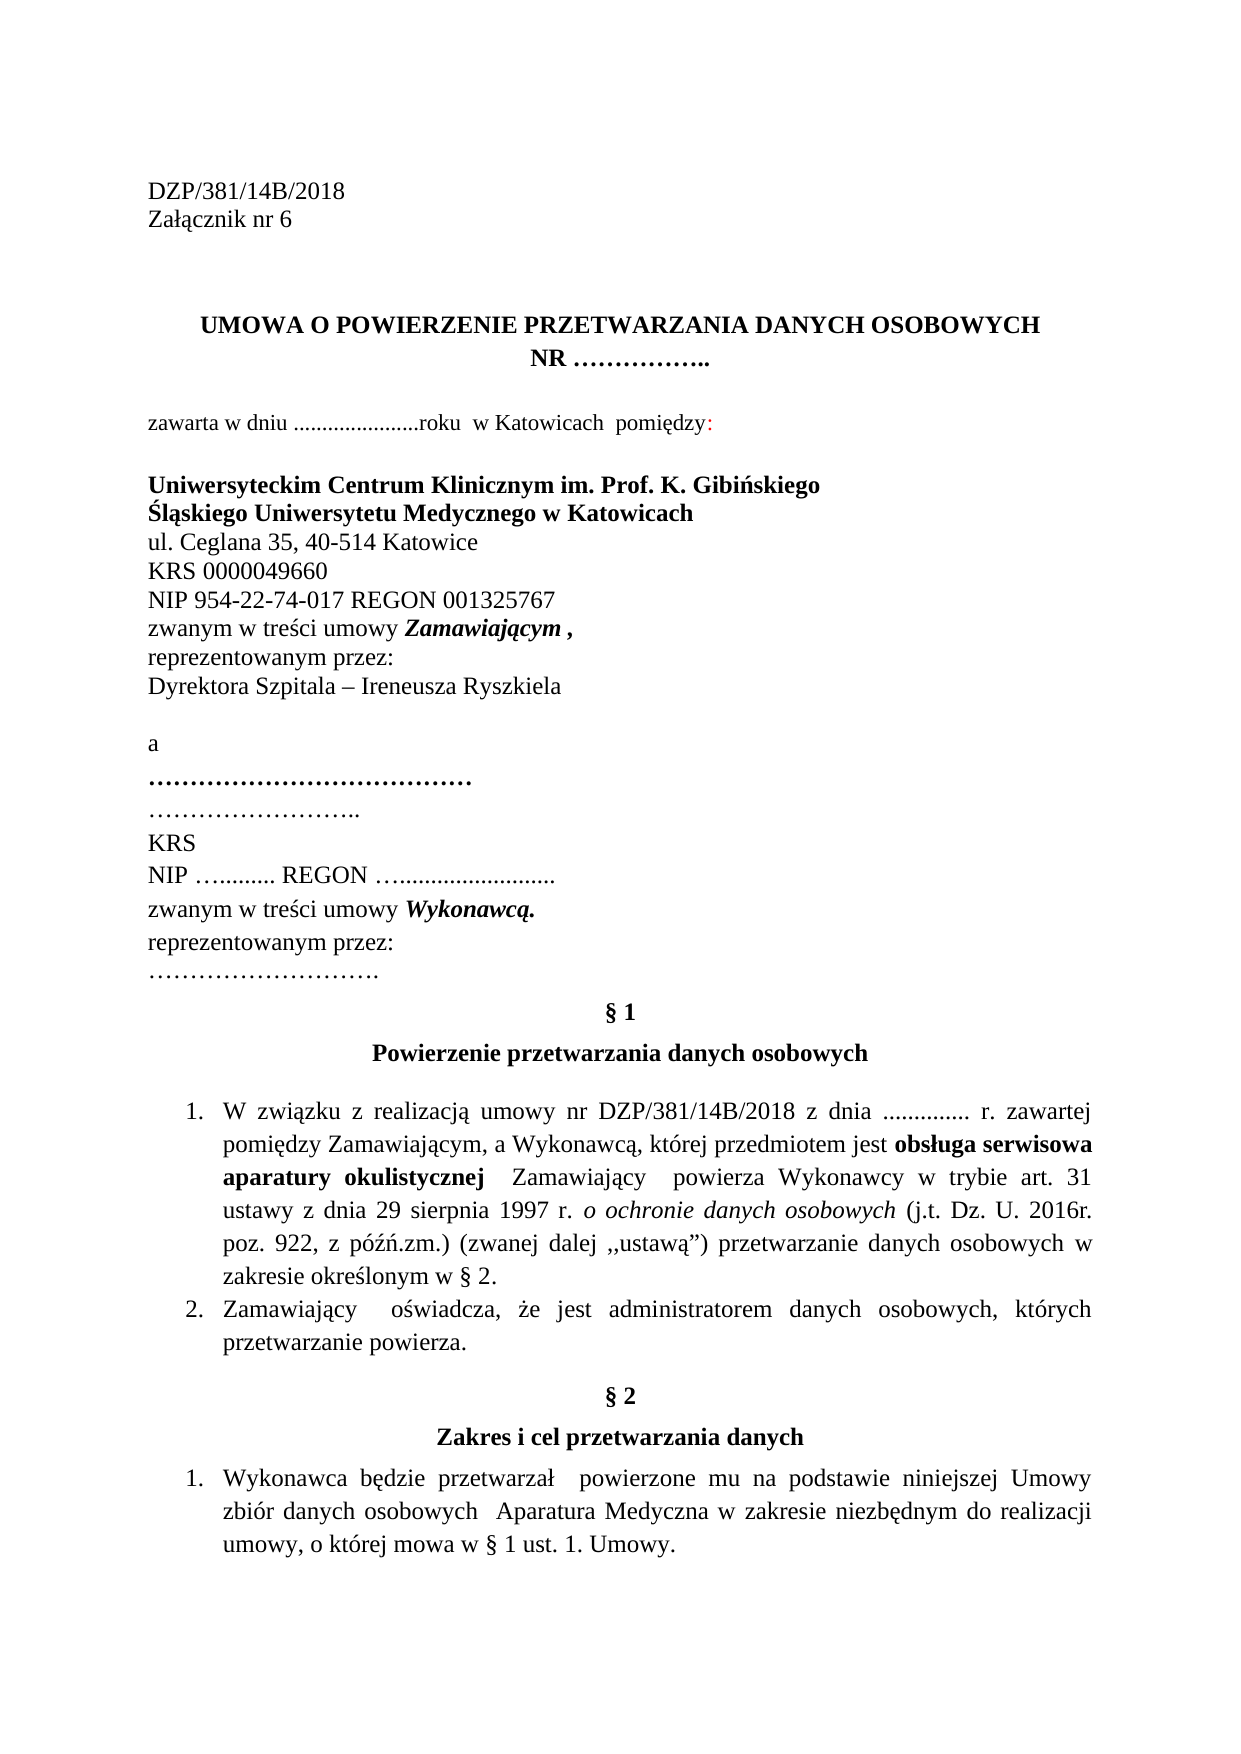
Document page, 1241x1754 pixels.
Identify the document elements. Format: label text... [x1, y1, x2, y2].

text a [148, 728, 1092, 757]
text UMOWA O POWIERZENIE PRZETWARZANIA DANYCH OSOBOWYCH [148, 310, 1092, 339]
text NR …………….. [148, 343, 1092, 372]
text ………………………………… [148, 762, 1092, 790]
text KRS [148, 828, 1092, 856]
text § 1 [148, 997, 1092, 1025]
text zwanym w treści umowy Wykonawcą. [148, 894, 1092, 922]
text …………………….. [148, 794, 1092, 823]
text zawarta w dniu ......................roku w Katowicach pomiędzy: [148, 409, 1092, 436]
list Zamawiający oświadcza, że jest administratorem danych osobowych, których przetwarzanie powierza. [185, 1294, 1092, 1356]
text § 2 [148, 1381, 1092, 1409]
list W związku z realizacją umowy nr DZP/381/14B/2018 z dnia .............. r. zawartej pomiędzy Zamawiającym, a Wykonawcą, której przedmiotem jest obsługa serwisowa aparatury okulistycznej Zamawiający powierza Wykonawcy w trybie art. 31 ustawy z dnia 29 sierpnia 1997 r. o ochronie danych osobowych (j.t. Dz. U. 2016r. poz. 922, z późń.zm.) (zwanej dalej ,,ustawą”) przetwarzanie danych osobowych w zakresie określonym w § 2. [185, 1096, 1092, 1290]
text DZP/381/14B/2018 [148, 176, 1092, 204]
text Dyrektora Szpitala – Ireneusza Ryszkiela [148, 671, 1092, 700]
text Powierzenie przetwarzania danych osobowych [148, 1038, 1092, 1067]
text KRS 0000049660 [148, 556, 1092, 585]
text ul. Ceglana 35, 40-514 Katowice [148, 527, 1092, 556]
text Zakres i cel przetwarzania danych [148, 1422, 1092, 1451]
text ………………………. [148, 955, 1092, 984]
text zwanym w treści umowy Zamawiającym , [148, 613, 1092, 642]
text Śląskiego Uniwersytetu Medycznego w Katowicach [148, 498, 1092, 527]
text reprezentowanym przez: [148, 642, 1092, 671]
text NIP …......... REGON …......................... [148, 861, 1092, 889]
text Uniwersyteckim Centrum Klinicznym im. Prof. K. Gibińskiego [148, 470, 1092, 498]
list Wykonawca będzie przetwarzał powierzone mu na podstawie niniejszej Umowy zbiór danych osobowych Aparatura Medyczna w zakresie niezbędnym do realizacji umowy, o której mowa w § 1 ust. 1. Umowy. [185, 1463, 1092, 1558]
text Załącznik nr 6 [148, 204, 1092, 233]
text NIP 954-22-74-017 REGON 001325767 [148, 585, 1092, 613]
text reprezentowanym przez: [148, 927, 1092, 955]
